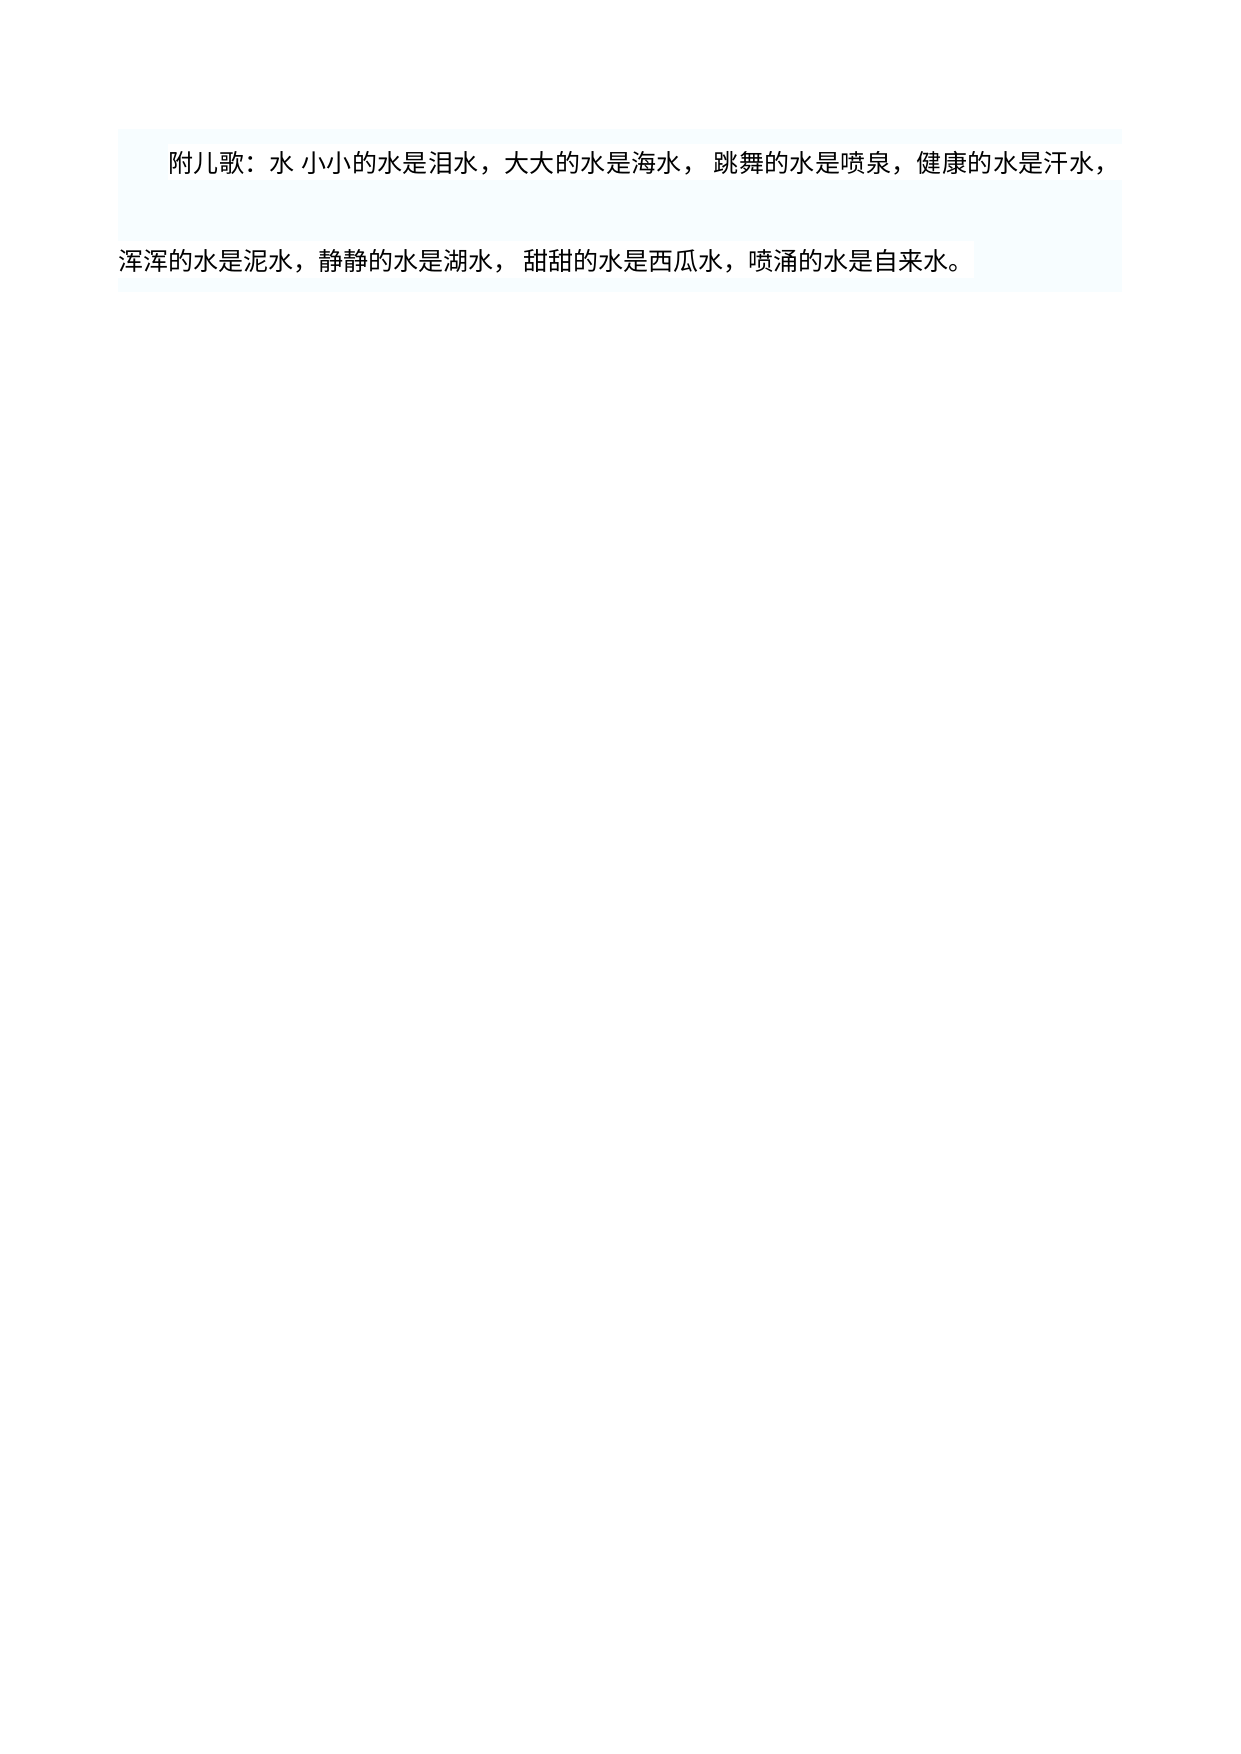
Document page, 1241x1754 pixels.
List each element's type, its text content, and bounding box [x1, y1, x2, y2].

text 附儿歌：水 小小的水是泪水，大大的水是海水， 跳舞的水是喷泉，健康的水是汗水， 浑浑的水是泥水，静静的水是湖水， 甜甜的水是西瓜水，喷涌的水是自来水。 [118, 129, 1122, 292]
